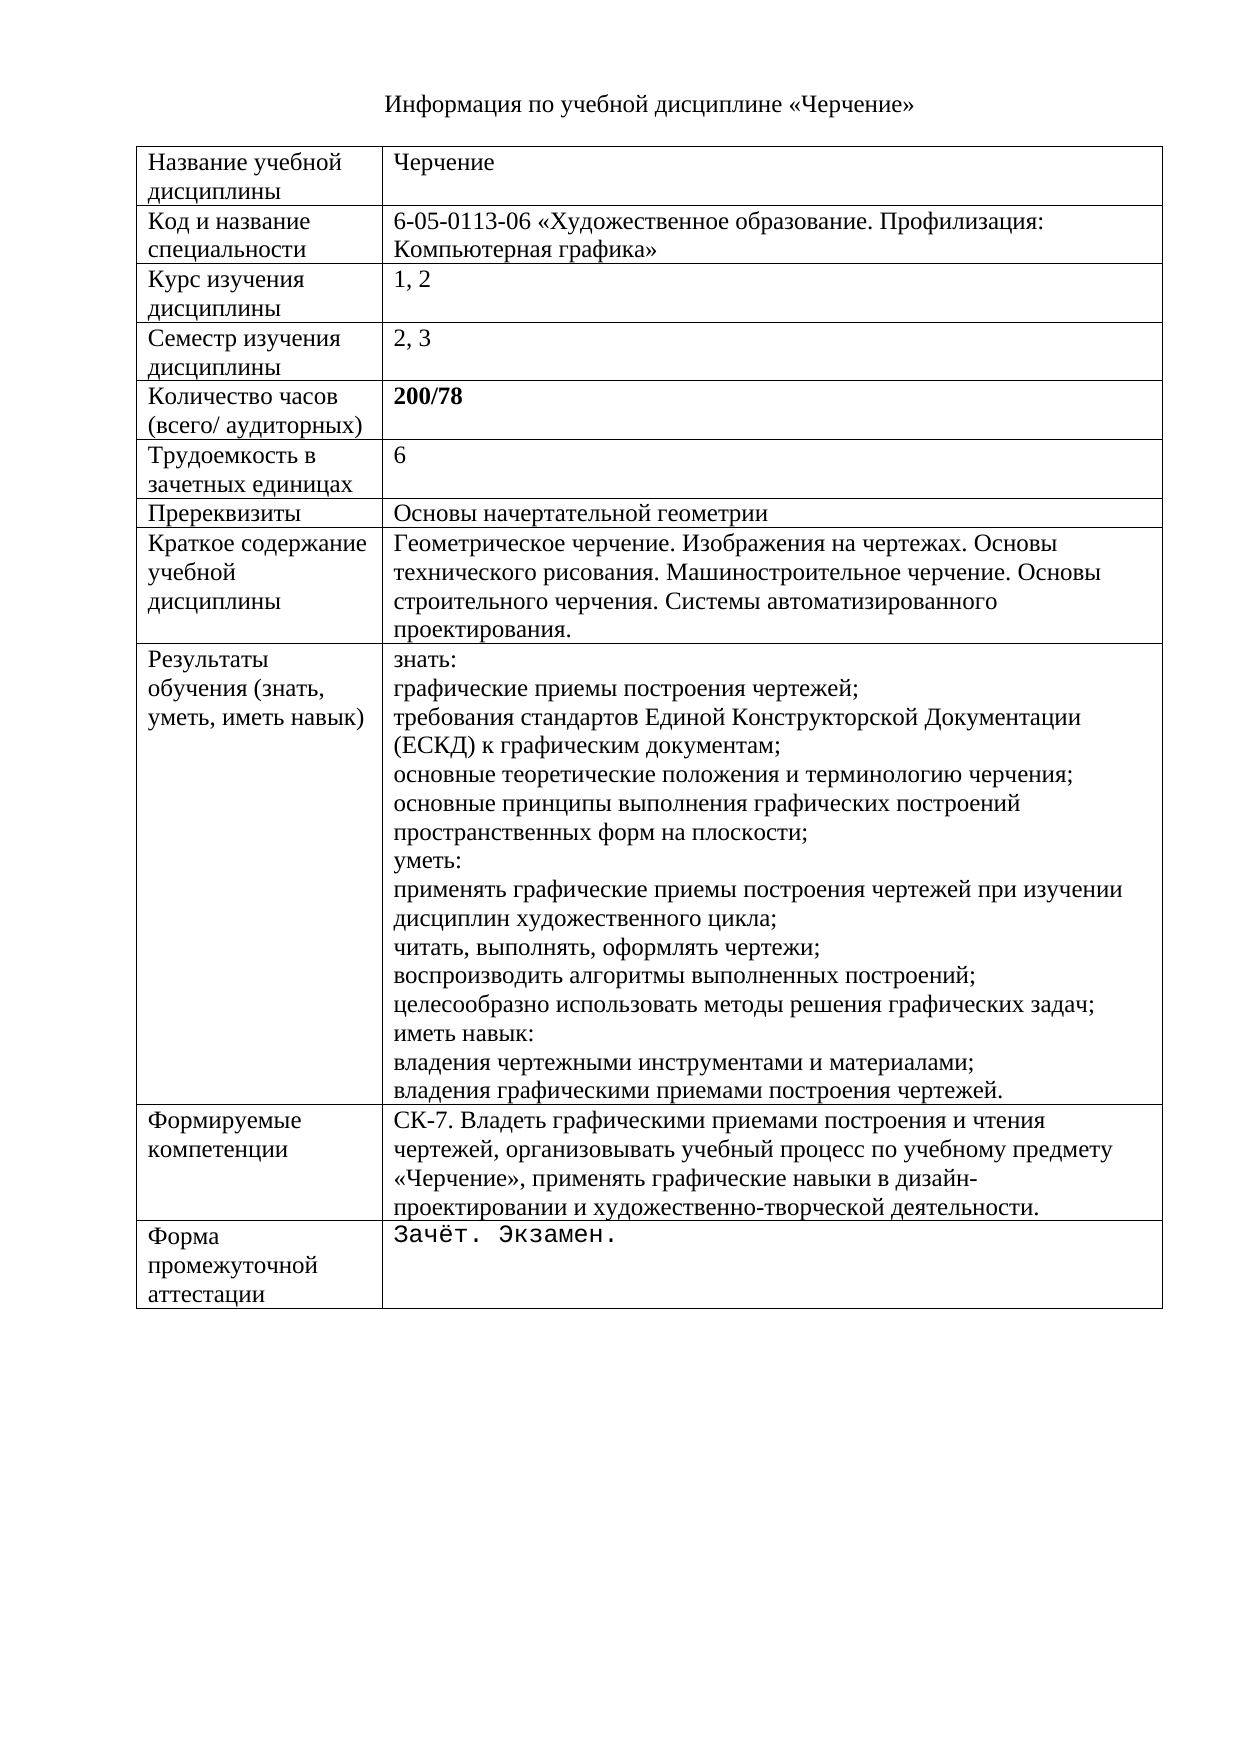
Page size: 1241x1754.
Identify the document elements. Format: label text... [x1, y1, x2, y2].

table_cell 1, 2 [383, 264, 1162, 322]
table_cell 200/78 [383, 381, 1162, 439]
table_cell Семестр изучения дисциплины [137, 323, 382, 380]
table_cell Зачёт. Экзамен. [383, 1221, 1162, 1308]
table_header Название учебной дисциплины [137, 147, 382, 205]
table_cell 2, 3 [383, 323, 1162, 380]
table_cell Основы начертательной геометрии [383, 499, 1162, 527]
table_cell 6 [383, 440, 1162, 497]
table_cell СК-7. Владеть графическими приемами построения и чтения чертежей, организовывать учебный процесс по учебному предмету «Черчение», применять графические навыки в дизайн-проектировании и художественно-творческой деятельности. [383, 1105, 1162, 1220]
table_cell Форма промежуточной аттестации [137, 1221, 382, 1308]
table_header Черчение [383, 147, 1162, 205]
table_cell Результаты обучения (знать, уметь, иметь навык) [137, 644, 382, 1104]
text Информация по учебной дисциплине «Черчение» [148, 89, 1152, 117]
table_cell Пререквизиты [137, 499, 382, 527]
table_cell Курс изучения дисциплины [137, 264, 382, 322]
table_cell знать: графические приемы построения чертежей; требования стандартов Единой Конструкторской Документации (ЕСКД) к графическим документам; основные теоретические положения и терминологию черчения; основные принципы выполнения графических построений пространственных форм на плоскости; уметь: применять графические приемы построения чертежей при изучении дисциплин художественного цикла; читать, выполнять, оформлять чертежи; воспроизводить алгоритмы выполненных построений; целесообразно использовать методы решения графических задач; иметь навык: владения чертежными инструментами и материалами; владения графическими приемами построения чертежей. [383, 644, 1162, 1104]
table_cell Формируемые компетенции [137, 1105, 382, 1220]
table_cell Трудоемкость в зачетных единицах [137, 440, 382, 497]
table_cell Код и название специальности [137, 206, 382, 263]
table_cell Геометрическое черчение. Изображения на чертежах. Основы технического рисования. Машиностроительное черчение. Основы строительного черчения. Системы автоматизированного проектирования. [383, 528, 1162, 643]
table_cell Краткое содержание учебной дисциплины [137, 528, 382, 643]
table_cell 6-05-0113-06 «Художественное образование. Профилизация: Компьютерная графика» [383, 206, 1162, 263]
table_cell Количество часов (всего/ аудиторных) [137, 381, 382, 439]
